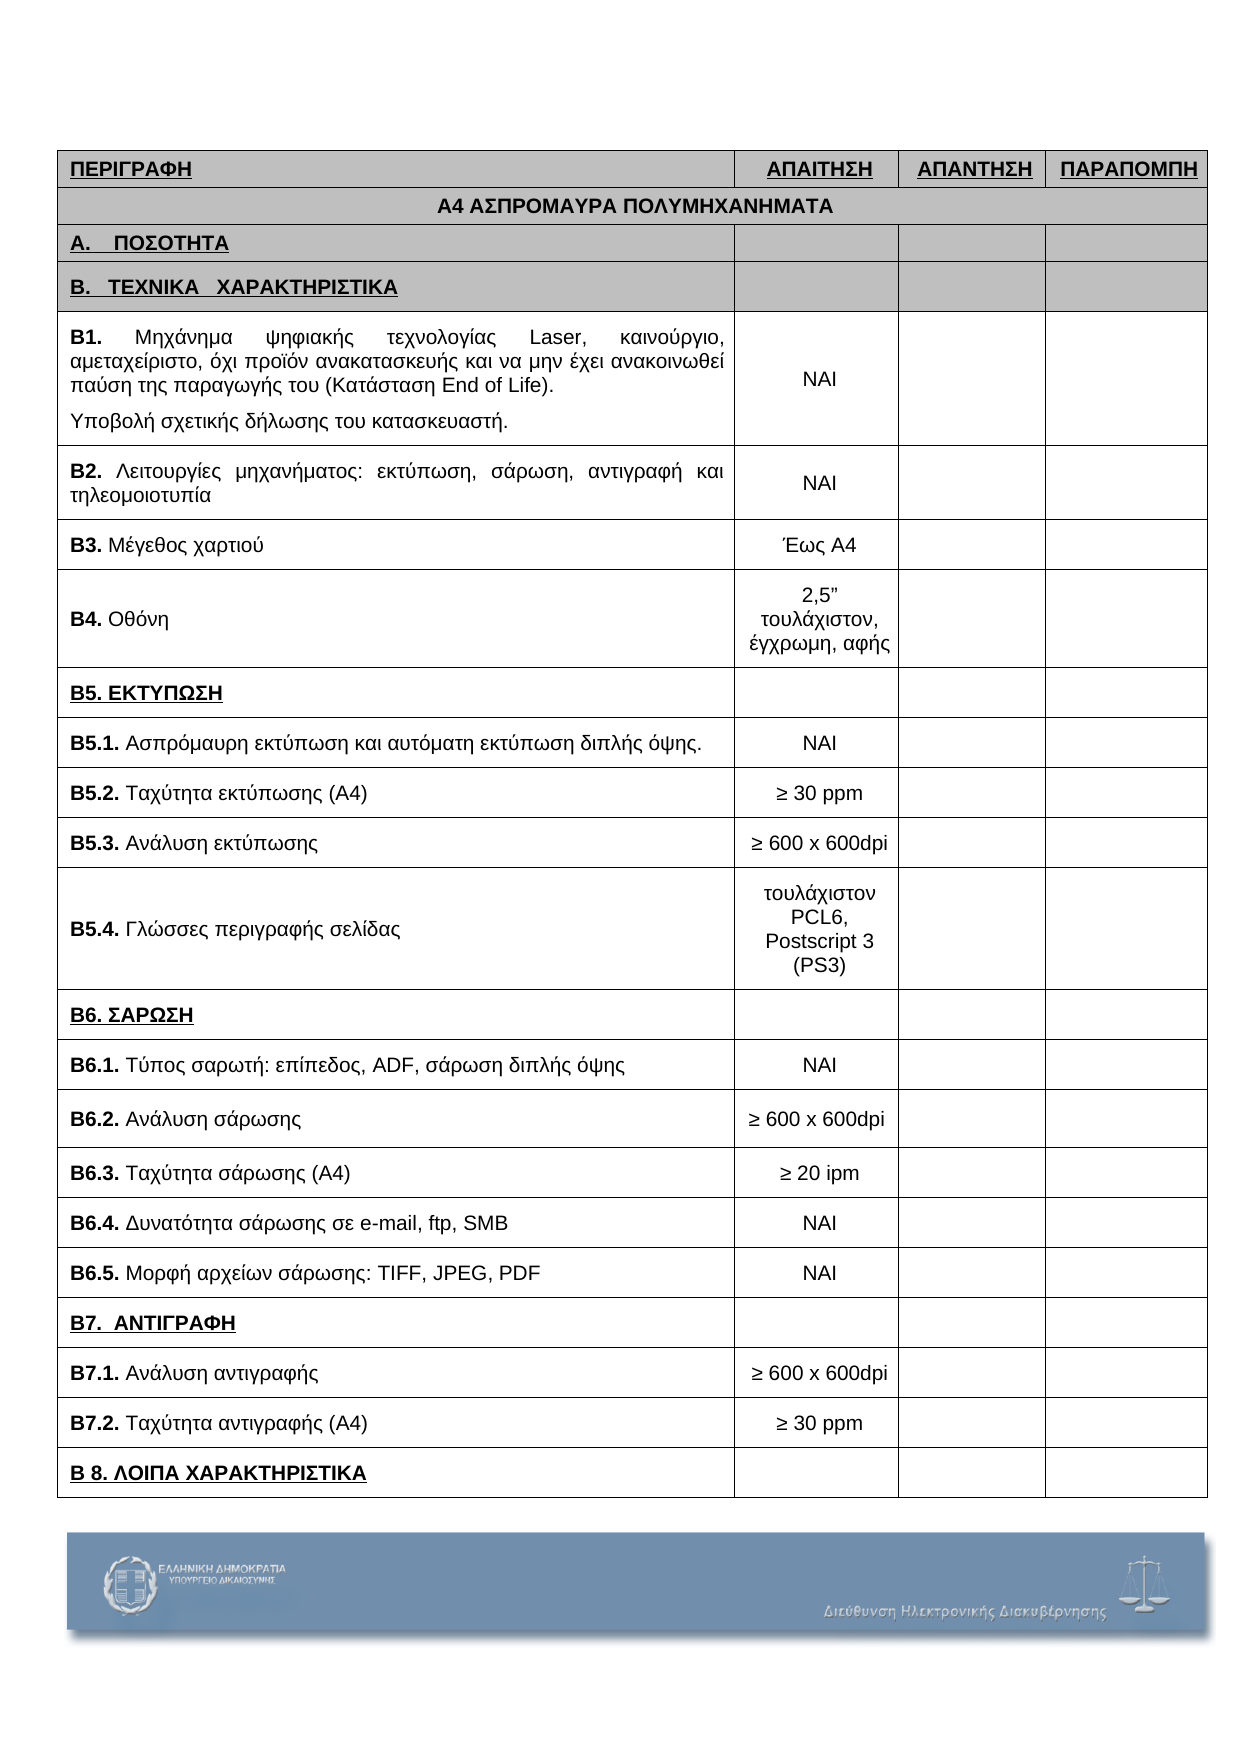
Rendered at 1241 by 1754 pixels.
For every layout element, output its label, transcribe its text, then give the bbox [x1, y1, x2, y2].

table_cell [735, 668, 898, 717]
table_cell Β5.3. Ανάλυση εκτύπωσης [58, 818, 734, 867]
table_cell Β5.4. Γλώσσες περιγραφής σελίδας [58, 868, 734, 989]
table_cell [899, 868, 1045, 989]
table_header ΠΑΡΑΠΟΜΠΗ [1046, 151, 1207, 187]
table_cell [1046, 1248, 1207, 1297]
table_header ΠΕΡΙΓΡΑΦΗ [58, 151, 734, 187]
table_cell [899, 312, 1045, 445]
table_cell [1046, 818, 1207, 867]
table_cell ΝΑΙ [735, 1248, 898, 1297]
table_cell ≥ 20 ipm [735, 1148, 898, 1197]
table_cell [899, 768, 1045, 817]
table_cell Β6.1. Τύπος σαρωτή: επίπεδος, ADF, σάρωση διπλής όψης [58, 1040, 734, 1089]
picture [54, 1513, 1217, 1653]
table_cell Β6.4. Δυνατότητα σάρωσης σε e-mail, ftp, SMB [58, 1198, 734, 1247]
table_cell [1046, 262, 1207, 311]
table_cell [899, 262, 1045, 311]
table_cell ≥ 30 ppm [735, 1398, 898, 1447]
table_cell [1046, 868, 1207, 989]
table_cell [899, 1090, 1045, 1147]
table_cell [899, 668, 1045, 717]
table_cell [899, 570, 1045, 667]
table_cell Έως Α4 [735, 520, 898, 569]
table_cell Β5. ΕΚΤΥΠΩΣΗ [58, 668, 734, 717]
table_cell Β1. Μηχάνημα ψηφιακής τεχνολογίας Laser, καινούργιο, αμεταχείριστο, όχι προϊόν ανακατασκευής και να μην έχει ανακοινωθεί παύση της παραγωγής του (Κατάσταση End of Life). Υποβολή σχετικής δήλωσης του κατασκευαστή. [58, 312, 734, 445]
table_cell Β7.1. Ανάλυση αντιγραφής [58, 1348, 734, 1397]
table_cell [1046, 446, 1207, 519]
table_cell [899, 1198, 1045, 1247]
table_cell [899, 225, 1045, 261]
table_cell [899, 1148, 1045, 1197]
table_cell ≥ 600 x 600dpi [735, 1348, 898, 1397]
table_cell Β6. ΣΑΡΩΣΗ [58, 990, 734, 1039]
table_cell [735, 1298, 898, 1347]
table_cell [899, 1348, 1045, 1397]
table_cell [1046, 1398, 1207, 1447]
table_cell Β6.2. Ανάλυση σάρωσης [58, 1090, 734, 1147]
table_cell [899, 1248, 1045, 1297]
table_cell [1046, 1040, 1207, 1089]
table_cell ΝΑΙ [735, 718, 898, 767]
table_cell Β6.3. Ταχύτητα σάρωσης (Α4) [58, 1148, 734, 1197]
table_cell Β4. Οθόνη [58, 570, 734, 667]
table_header ΑΠΑΝΤΗΣΗ [899, 151, 1045, 187]
table_cell τουλάχιστον PCL6, Postscript 3 (PS3) [735, 868, 898, 989]
table_header ΑΠΑΙΤΗΣΗ [735, 151, 898, 187]
table_cell ΝΑΙ [735, 1040, 898, 1089]
table_cell [1046, 312, 1207, 445]
table_cell [1046, 1348, 1207, 1397]
table_cell Α4 ΑΣΠΡΟΜΑΥΡΑ ΠΟΛΥΜΗΧΑΝΗΜΑΤΑ [58, 188, 1207, 224]
table_cell [899, 446, 1045, 519]
table_cell NAI [735, 446, 898, 519]
table_cell B7. ΑΝΤΙΓΡΑΦΗ [58, 1298, 734, 1347]
table_cell ΝΑΙ [735, 312, 898, 445]
table_cell 2,5” τουλάχιστον, έγχρωμη, αφής [735, 570, 898, 667]
table_cell [1046, 570, 1207, 667]
table_cell [735, 1448, 898, 1497]
table_cell [899, 1298, 1045, 1347]
table_cell [899, 520, 1045, 569]
table_cell [735, 990, 898, 1039]
table_cell [899, 818, 1045, 867]
table_cell ΝΑΙ [735, 1198, 898, 1247]
table_cell Α. ΠΟΣΟΤΗΤΑ [58, 225, 734, 261]
table_cell [1046, 1198, 1207, 1247]
table_cell [899, 1398, 1045, 1447]
table_cell [735, 262, 898, 311]
table_cell Β 8. ΛΟΙΠΑ ΧΑΡΑΚΤΗΡΙΣΤΙΚΑ [58, 1448, 734, 1497]
table_cell [1046, 520, 1207, 569]
table_cell Β3. Μέγεθος χαρτιού [58, 520, 734, 569]
table_cell Β5.2. Ταχύτητα εκτύπωσης (Α4) [58, 768, 734, 817]
table_cell Β5.1. Ασπρόμαυρη εκτύπωση και αυτόματη εκτύπωση διπλής όψης. [58, 718, 734, 767]
table_cell ≥ 30 ppm [735, 768, 898, 817]
table_cell [1046, 990, 1207, 1039]
table_cell [735, 225, 898, 261]
table_cell [1046, 718, 1207, 767]
table_cell ≥ 600 x 600dpi [735, 818, 898, 867]
table_cell [899, 1448, 1045, 1497]
table_cell Β7.2. Ταχύτητα αντιγραφής (Α4) [58, 1398, 734, 1447]
table_cell [1046, 1148, 1207, 1197]
table_cell Β6.5. Μορφή αρχείων σάρωσης: TIFF, JPEG, PDF [58, 1248, 734, 1297]
table_cell [1046, 1298, 1207, 1347]
table_cell [899, 990, 1045, 1039]
table_cell [1046, 668, 1207, 717]
table_cell [1046, 768, 1207, 817]
table_cell [899, 1040, 1045, 1089]
table_cell Β2. Λειτουργίες μηχανήματος: εκτύπωση, σάρωση, αντιγραφή και τηλεομοιοτυπία [58, 446, 734, 519]
table_cell [1046, 1448, 1207, 1497]
table_cell ≥ 600 x 600dpi [735, 1090, 898, 1147]
table_cell [1046, 225, 1207, 261]
table_cell [1046, 1090, 1207, 1147]
table_cell Β. ΤΕΧΝΙΚΑ ΧΑΡΑΚΤΗΡΙΣΤΙΚΑ [58, 262, 734, 311]
table_cell [899, 718, 1045, 767]
